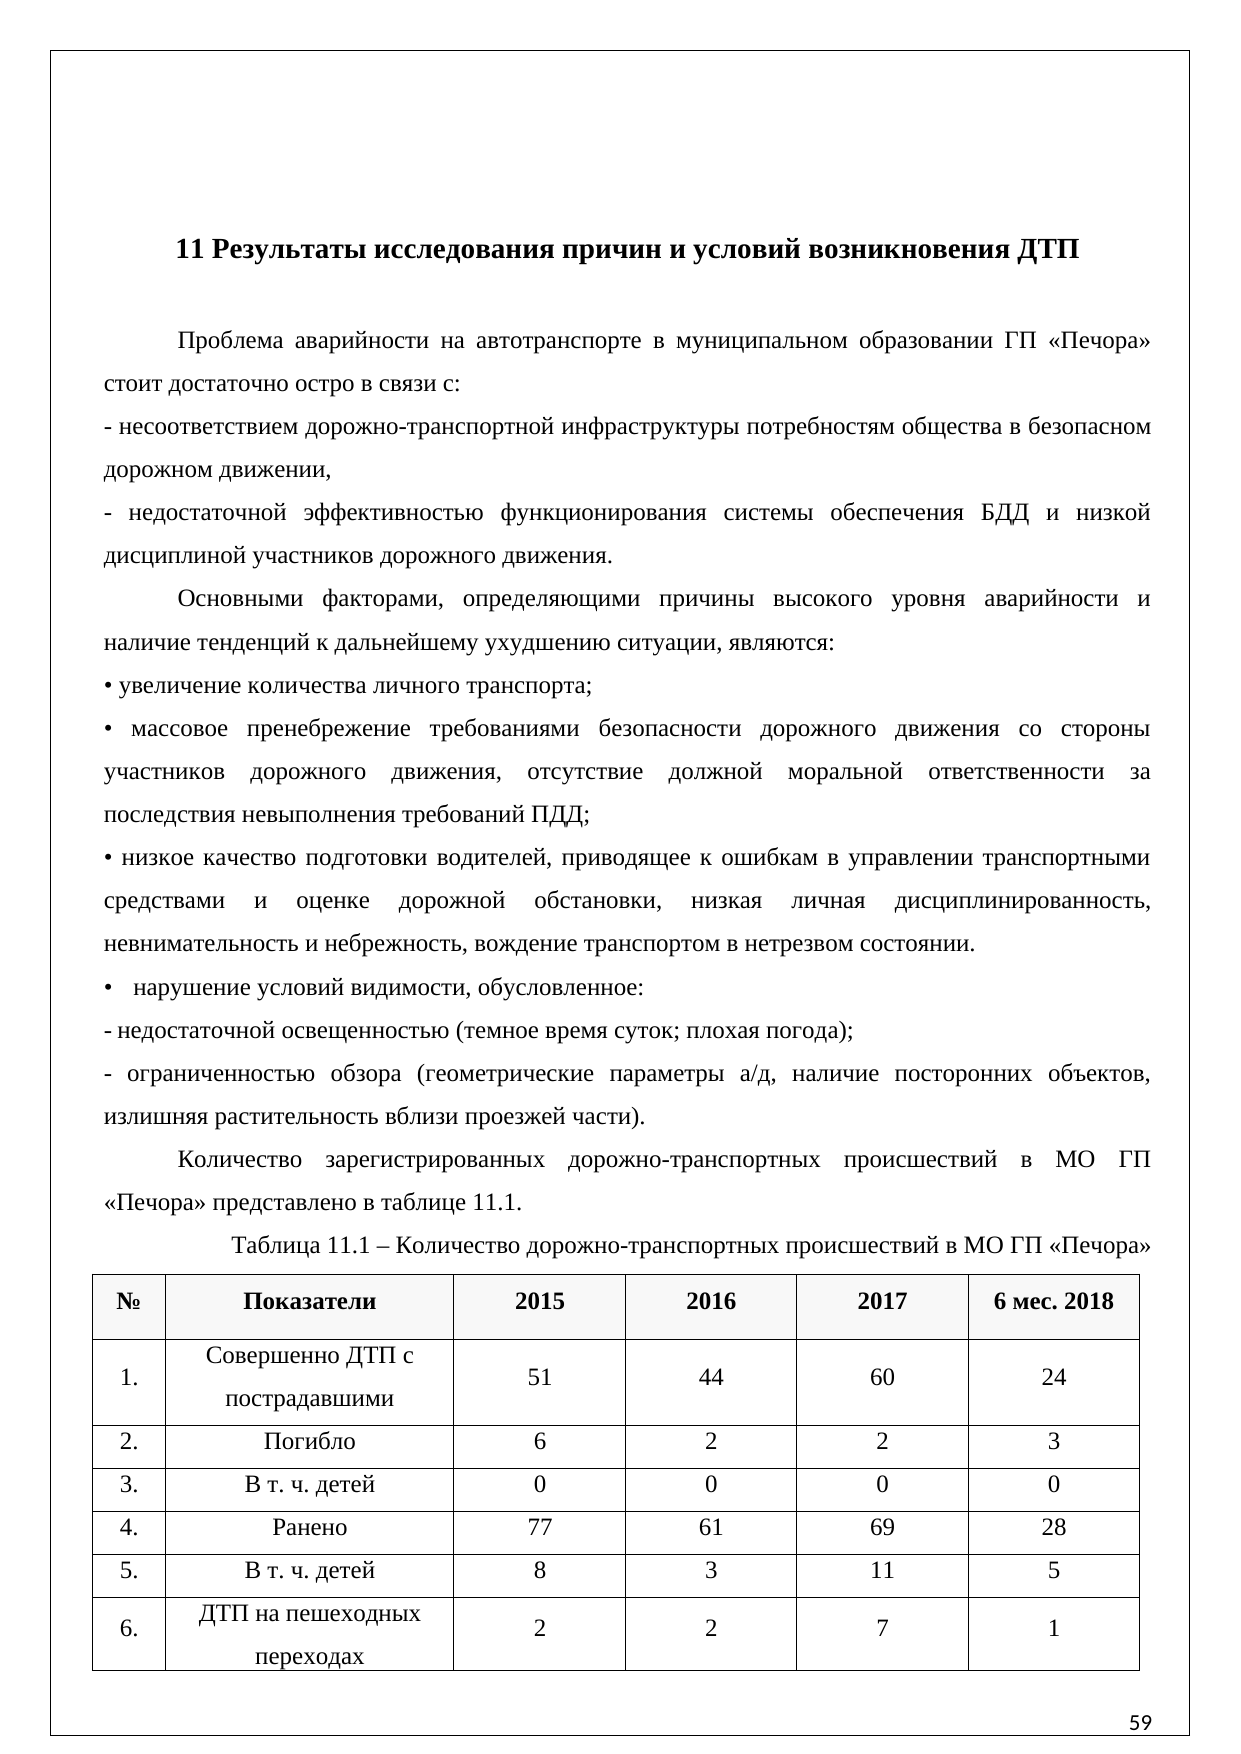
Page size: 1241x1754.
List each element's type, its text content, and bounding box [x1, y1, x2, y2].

table_cell 0 [797, 1469, 968, 1511]
table_cell 8 [454, 1555, 625, 1597]
table_cell 0 [454, 1469, 625, 1511]
table_cell 69 [797, 1512, 968, 1554]
table_cell 4. [93, 1512, 165, 1554]
table_cell 0 [626, 1469, 796, 1511]
table_cell В т. ч. детей [166, 1555, 453, 1597]
table_header 6 мес. 2018 [969, 1275, 1139, 1339]
table_cell 2 [626, 1426, 796, 1468]
table_cell 6. [93, 1598, 165, 1669]
table_cell 3 [969, 1426, 1139, 1468]
table_cell 24 [969, 1340, 1139, 1425]
text • массовое пренебрежение требованиями безопасности дорожного движения со стороны участников дорожного движения, отсутствие должной моральной ответственности за последствия невыполнения требований ПДД; [103, 713, 1152, 828]
table_cell ДТП на пешеходных переходах [166, 1598, 453, 1669]
table_cell 60 [797, 1340, 968, 1425]
table_header 2017 [797, 1275, 968, 1339]
text Количество зарегистрированных дорожно-транспортных происшествий в МО ГП «Печора» представлено в таблице 11.1. [103, 1144, 1152, 1216]
table_cell 77 [454, 1512, 625, 1554]
table_cell 2 [454, 1598, 625, 1669]
list - ограниченностью обзора (геометрические параметры а/д, наличие посторонних объектов, излишняя растительность вблизи проезжей части). [103, 1058, 1152, 1130]
table_cell 6 [454, 1426, 625, 1468]
table_cell 2. [93, 1426, 165, 1468]
table_header 2015 [454, 1275, 625, 1339]
table_cell 11 [797, 1555, 968, 1597]
table_cell 1. [93, 1340, 165, 1425]
table_header Показатели [166, 1275, 453, 1339]
text Таблица 11.1 – Количество дорожно-транспортных происшествий в МО ГП «Печора» [103, 1230, 1152, 1259]
text - несоответствием дорожно-транспортной инфраструктуры потребностям общества в безопасном дорожном движении, [103, 411, 1152, 483]
table_cell 5. [93, 1555, 165, 1597]
list - недостаточной освещенностью (темное время суток; плохая погода); [103, 1015, 1152, 1043]
text 11 Результаты исследования причин и условий возникновения ДТП [103, 231, 1152, 265]
table_cell 28 [969, 1512, 1139, 1554]
table_cell 61 [626, 1512, 796, 1554]
table_cell В т. ч. детей [166, 1469, 453, 1511]
table_cell 5 [969, 1555, 1139, 1597]
text Проблема аварийности на автотранспорте в муниципальном образовании ГП «Печора» стоит достаточно остро в связи с: [103, 325, 1152, 397]
table_header 2016 [626, 1275, 796, 1339]
text • увеличение количества личного транспорта; [103, 670, 1152, 698]
table_cell 2 [626, 1598, 796, 1669]
text • низкое качество подготовки водителей, приводящее к ошибкам в управлении транспортными средствами и оценке дорожной обстановки, низкая личная дисциплинированность, невнимательность и небрежность, вождение транспортом в нетрезвом состоянии. [103, 842, 1152, 957]
table_cell 51 [454, 1340, 625, 1425]
table_cell 1 [969, 1598, 1139, 1669]
list нарушение условий видимости, обусловленное: [103, 972, 1152, 1000]
table_cell Погибло [166, 1426, 453, 1468]
table_header № [93, 1275, 165, 1339]
table_cell 7 [797, 1598, 968, 1669]
table_cell 0 [969, 1469, 1139, 1511]
table_cell Совершенно ДТП с пострадавшими [166, 1340, 453, 1425]
table_cell Ранено [166, 1512, 453, 1554]
table_cell 44 [626, 1340, 796, 1425]
table_cell 3. [93, 1469, 165, 1511]
text Основными факторами, определяющими причины высокого уровня аварийности и наличие тенденций к дальнейшему ухудшению ситуации, являются: [103, 583, 1152, 655]
table_cell 3 [626, 1555, 796, 1597]
table_cell 2 [797, 1426, 968, 1468]
text - недостаточной эффективностью функционирования системы обеспечения БДД и низкой дисциплиной участников дорожного движения. [103, 497, 1152, 569]
